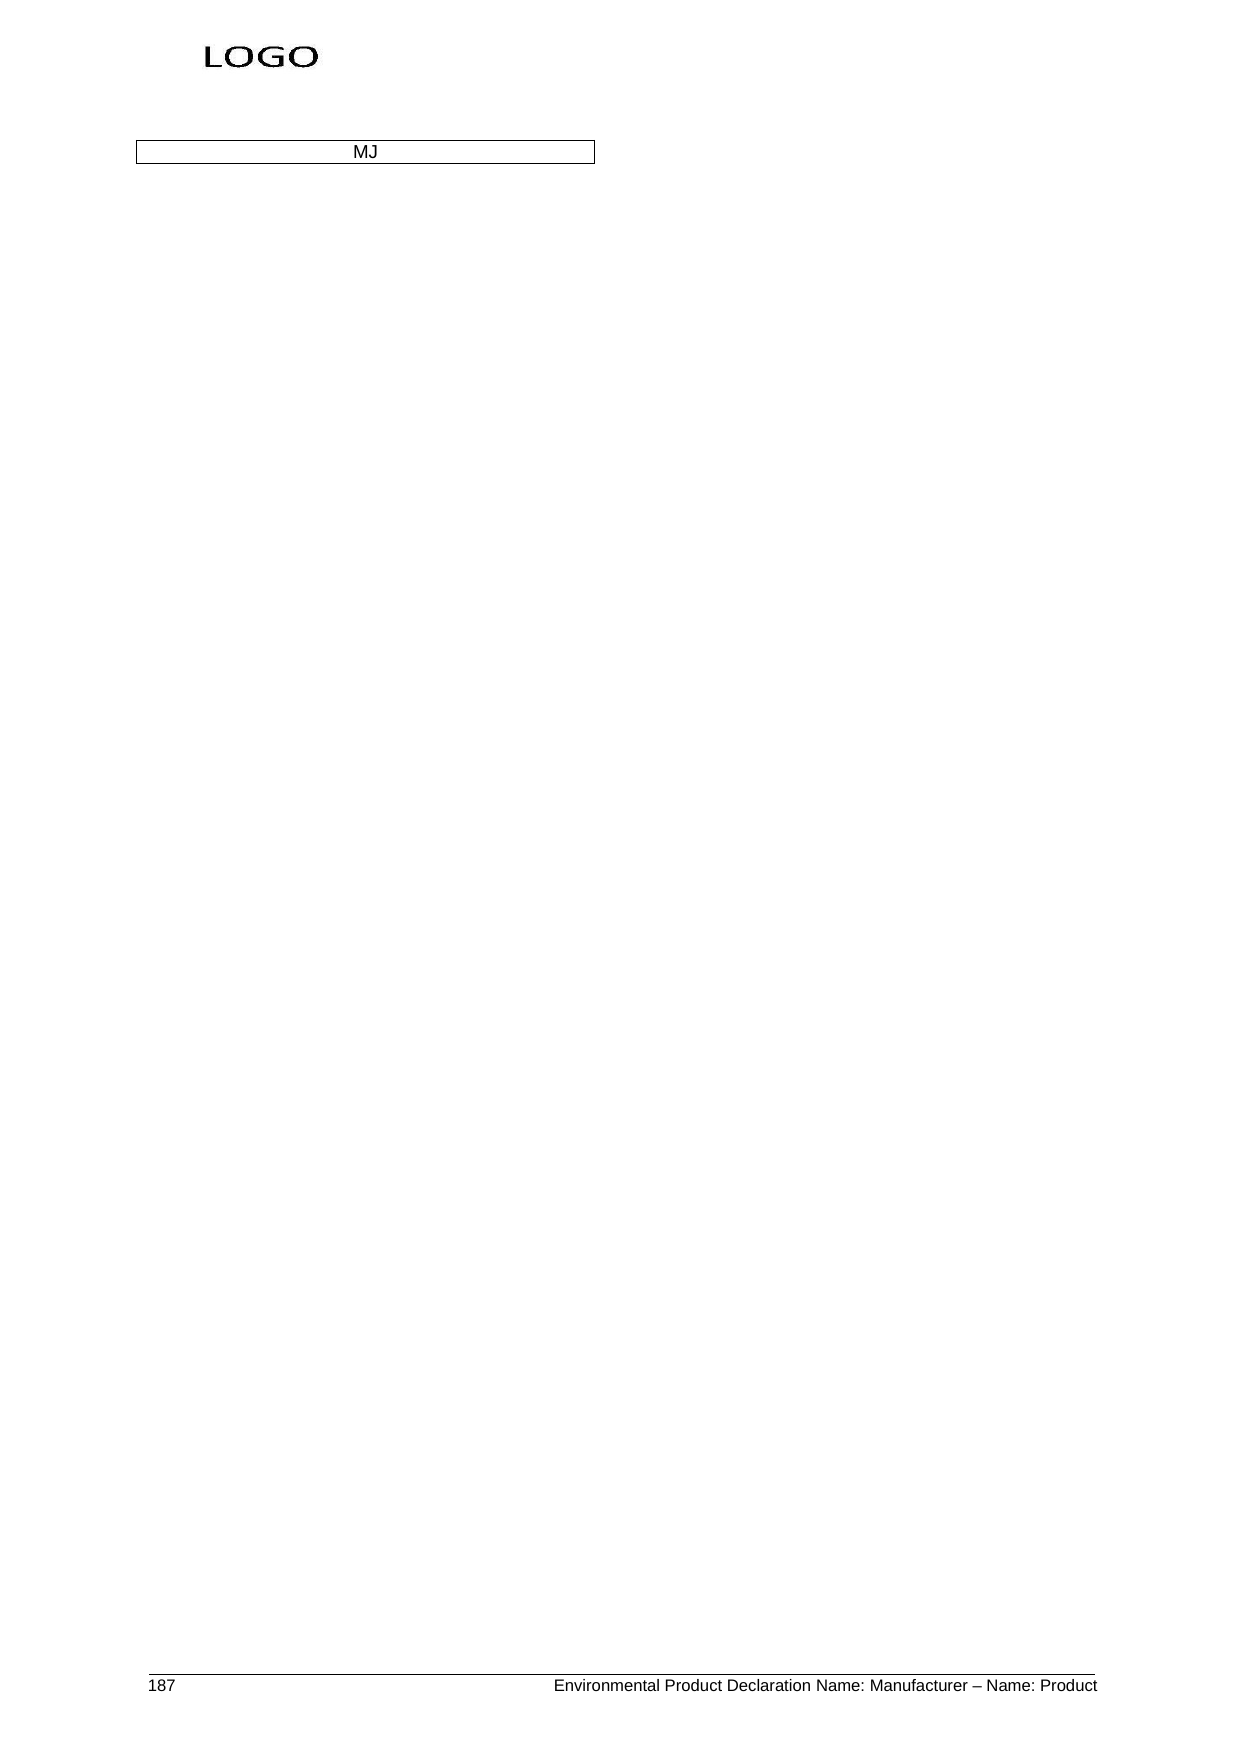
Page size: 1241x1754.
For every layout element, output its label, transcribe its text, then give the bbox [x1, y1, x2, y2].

picture [148, 13, 623, 102]
table_cell MJ [137, 141, 594, 162]
